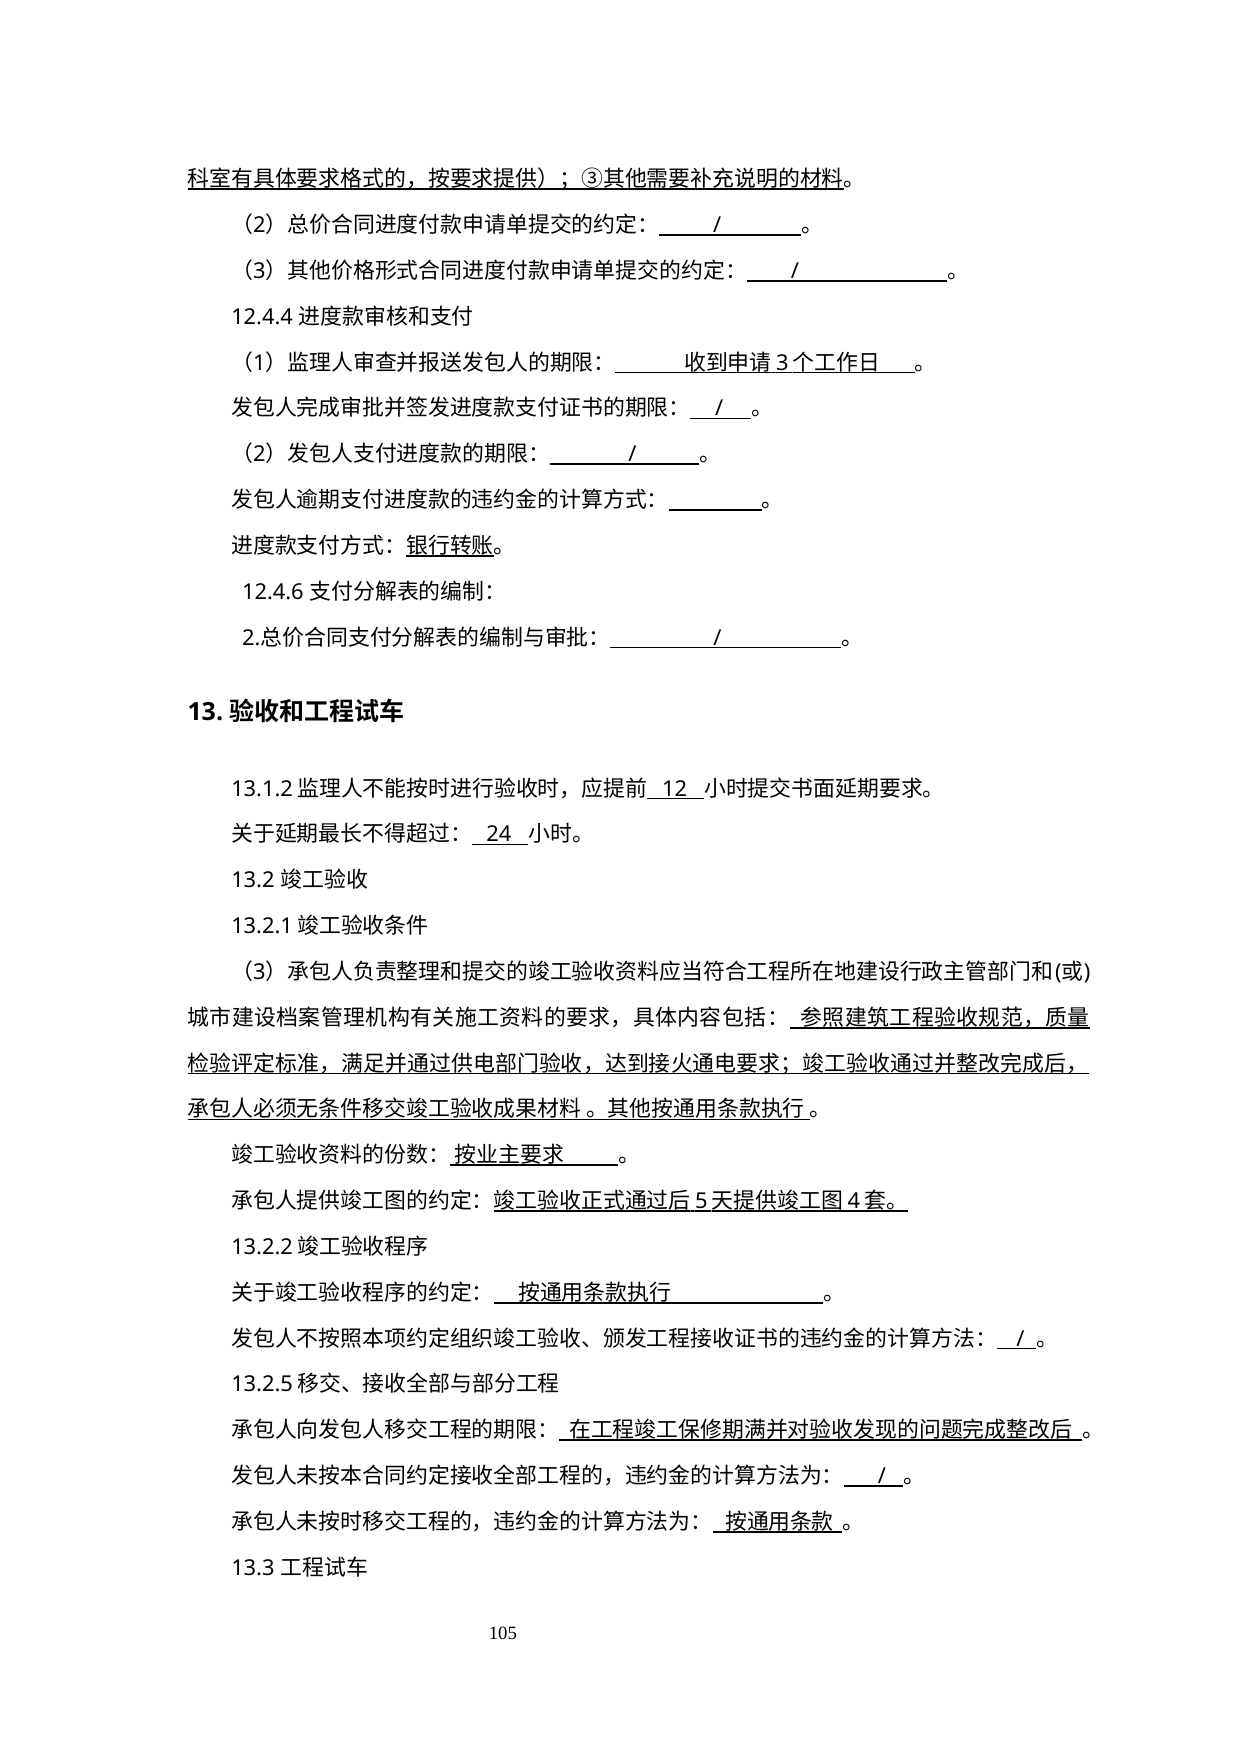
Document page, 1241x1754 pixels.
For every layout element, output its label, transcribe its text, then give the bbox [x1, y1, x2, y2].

text 13.2.5移交、接收全部与部分工程 [187, 1355, 1090, 1401]
text （1）监理人审查并报送发包人的期限： 收到申请3个工作日 。 [187, 333, 1090, 379]
text 进度款支付方式：银行转账。 [187, 517, 1090, 562]
text 承包人未按时移交工程的，违约金的计算方法为： 按通用条款 。 [187, 1493, 1090, 1538]
text 发包人完成审批并签发进度款支付证书的期限： / 。 [187, 379, 1090, 425]
text （2）发包人支付进度款的期限： / 。 [187, 425, 1090, 471]
subtitle 13. 验收和工程试车 [187, 683, 1090, 729]
text 12.4.6 支付分解表的编制： [187, 562, 1090, 608]
text 2.总价合同支付分解表的编制与审批： / 。 [187, 608, 1090, 654]
text 关于延期最长不得超过： 24 小时。 [187, 805, 1090, 851]
text （3）其他价格形式合同进度付款申请单提交的约定： / 。 [187, 242, 1090, 287]
text 13.3 工程试车 [187, 1538, 1090, 1584]
text 13.1.2监理人不能按时进行验收时，应提前 12 小时提交书面延期要求。 [187, 759, 1090, 805]
text 发包人未按本合同约定接收全部工程的，违约金的计算方法为： / 。 [187, 1447, 1090, 1493]
text 承包人向发包人移交工程的期限： 在工程竣工保修期满并对验收发现的问题完成整改后 。 [187, 1401, 1090, 1447]
text 承包人提供竣工图的约定：竣工验收正式通过后5天提供竣工图4套。 [187, 1172, 1090, 1218]
text 发包人不按照本项约定组织竣工验收、颁发工程接收证书的违约金的计算方法： / 。 [187, 1309, 1090, 1355]
text 13.2.1竣工验收条件 [187, 897, 1090, 943]
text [187, 150, 1090, 196]
text 关于竣工验收程序的约定： 按通用条款执行 。 [187, 1263, 1090, 1309]
text （2）总价合同进度付款申请单提交的约定： / 。 [187, 196, 1090, 242]
text 13.2.2竣工验收程序 [187, 1218, 1090, 1263]
text 12.4.4 进度款审核和支付 [187, 287, 1090, 333]
text 13.2 竣工验收 [187, 851, 1090, 897]
text 竣工验收资料的份数： 按业主要求 。 [187, 1126, 1090, 1172]
text （3）承包人负责整理和提交的竣工验收资料应当符合工程所在地建设行政主管部门和(或)城市建设档案管理机构有关施工资料的要求，具体内容包括： 参照建筑工程验收规范，质量检验评定标准，满足并通过供电部门验收，达到接火通电要求；竣工验收通过并整改完成后，承包人必须无条件移交竣工验收成果材料 。其他按通用条款执行 。 [187, 943, 1090, 1126]
text 发包人逾期支付进度款的违约金的计算方式： 。 [187, 471, 1090, 517]
